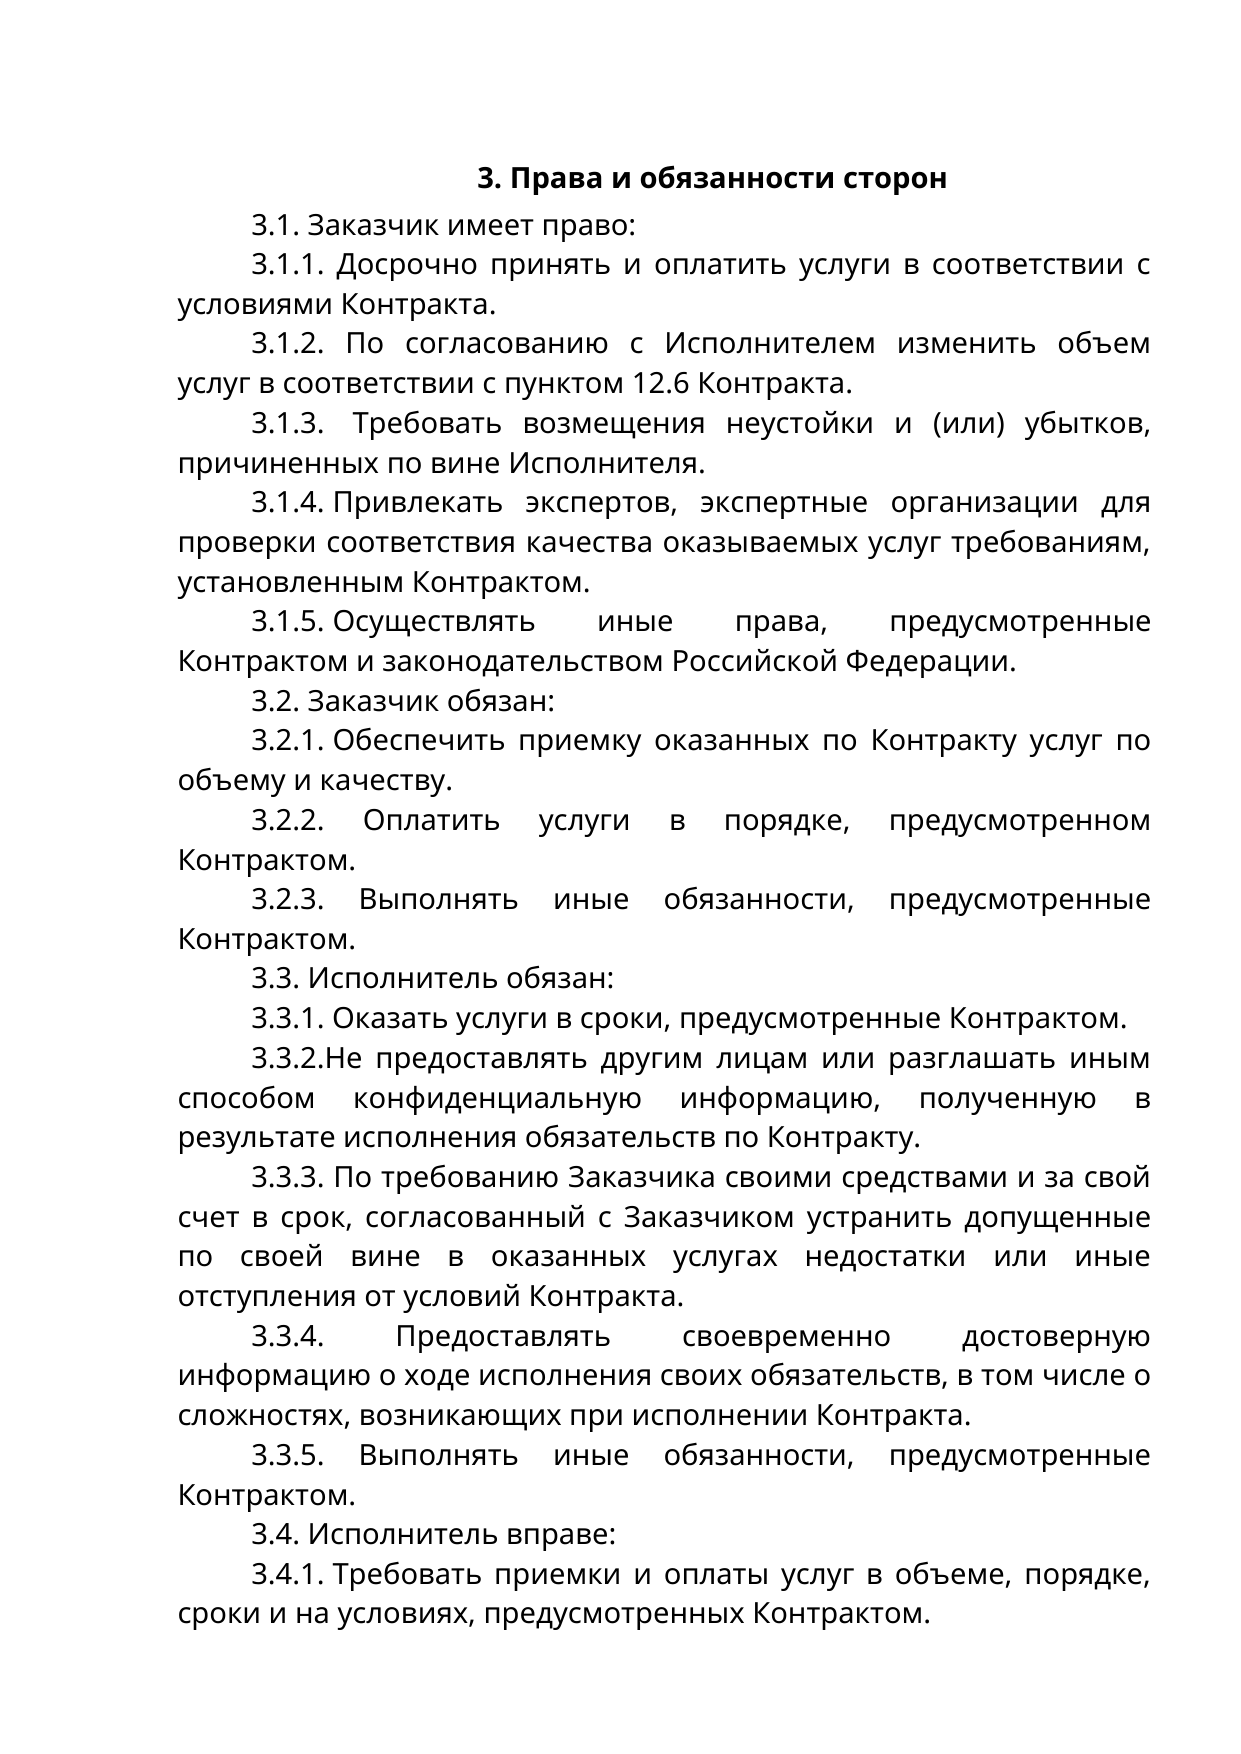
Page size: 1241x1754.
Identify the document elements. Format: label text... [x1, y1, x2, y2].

text 3.3.2.Не предоставлять другим лицам или разглашать иным способом конфиденциальную информацию, полученную в результате исполнения обязательств по Контракту. [177, 1037, 1152, 1156]
text 3.2. Заказчик обязан: [177, 680, 1152, 720]
text 3.3.4. Предоставлять своевременно достоверную информацию о ходе исполнения своих обязательств, в том числе о сложностях, возникающих при исполнении Контракта. [177, 1315, 1152, 1434]
text 3.1.2. По согласованию с Исполнителем изменить объем услуг в соответствии с пунктом 12.6 Контракта. [177, 323, 1152, 402]
text 3.1. Заказчик имеет право: [177, 204, 1152, 243]
text 3.2.2. Оплатить услуги в порядке, предусмотренном Контрактом. [177, 799, 1152, 878]
text 3.1.1. Досрочно принять и оплатить услуги в соответствии с условиями Контракта. [177, 243, 1152, 323]
text 3.2.1. Обеспечить приемку оказанных по Контракту услуг по объему и качеству. [177, 720, 1152, 799]
text 3.1.3. Требовать возмещения неустойки и (или) убытков, причиненных по вине Исполнителя. [177, 402, 1152, 482]
text 3.1.4. Привлекать экспертов, экспертные организации для проверки соответствия качества оказываемых услуг требованиям, установленным Контрактом. [177, 482, 1152, 601]
text 3.3.5. Выполнять иные обязанности, предусмотренные Контрактом. [177, 1434, 1152, 1513]
text 3.3.1. Оказать услуги в сроки, предусмотренные Контрактом. [177, 997, 1152, 1037]
text 3.3. Исполнитель обязан: [177, 958, 1152, 997]
text 3.1.5. Осуществлять иные права, предусмотренные Контрактом и законодательством Российской Федерации. [177, 601, 1152, 680]
text 3. Права и обязанности сторон [274, 158, 1152, 197]
text 3.4.1. Требовать приемки и оплаты услуг в объеме, порядке, сроки и на условиях, предусмотренных Контрактом. [177, 1553, 1152, 1632]
text 3.3.3. По требованию Заказчика своими средствами и за свой счет в срок, согласованный с Заказчиком устранить допущенные по своей вине в оказанных услугах недостатки или иные отступления от условий Контракта. [177, 1156, 1152, 1315]
text 3.2.3. Выполнять иные обязанности, предусмотренные Контрактом. [177, 878, 1152, 958]
text 3.4. Исполнитель вправе: [177, 1513, 1152, 1553]
